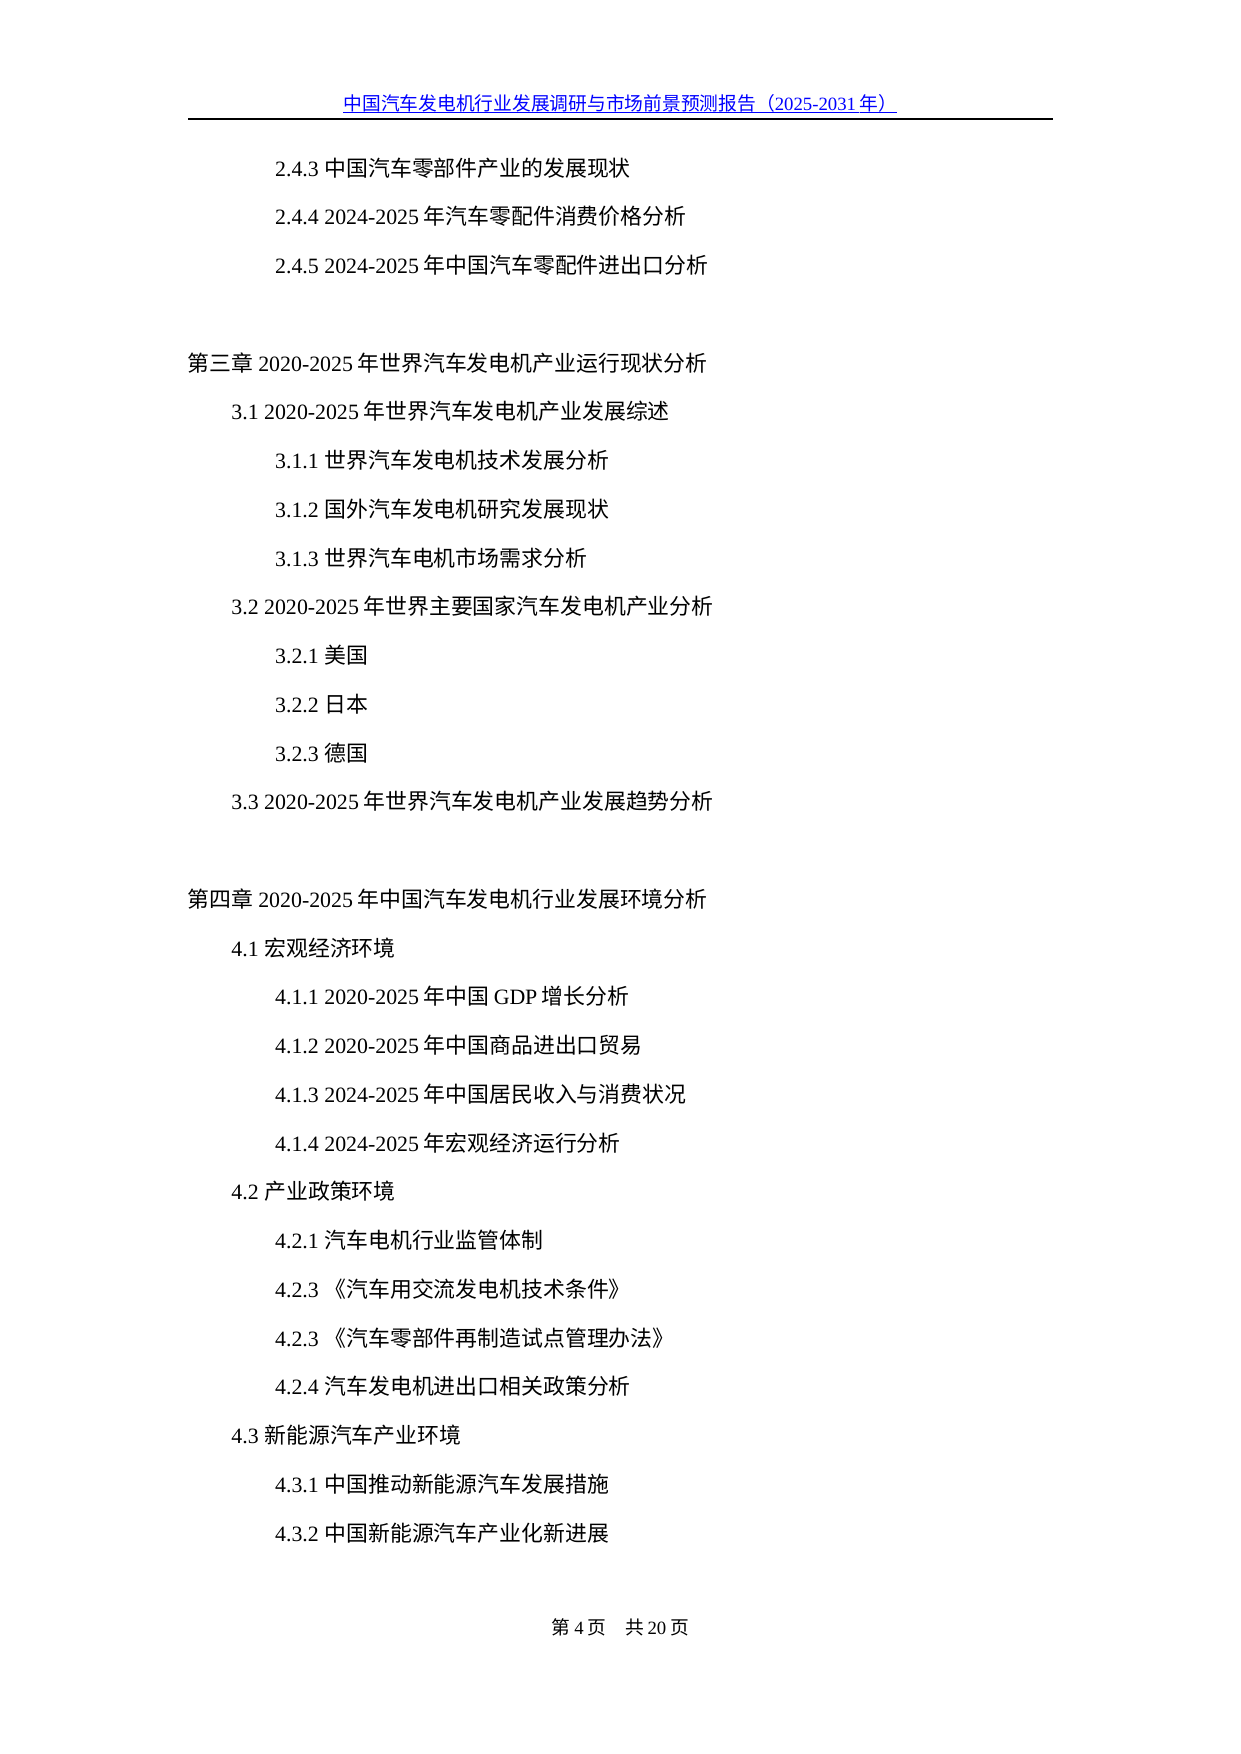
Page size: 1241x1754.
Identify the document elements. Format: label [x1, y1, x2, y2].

text [187, 150, 1053, 1548]
